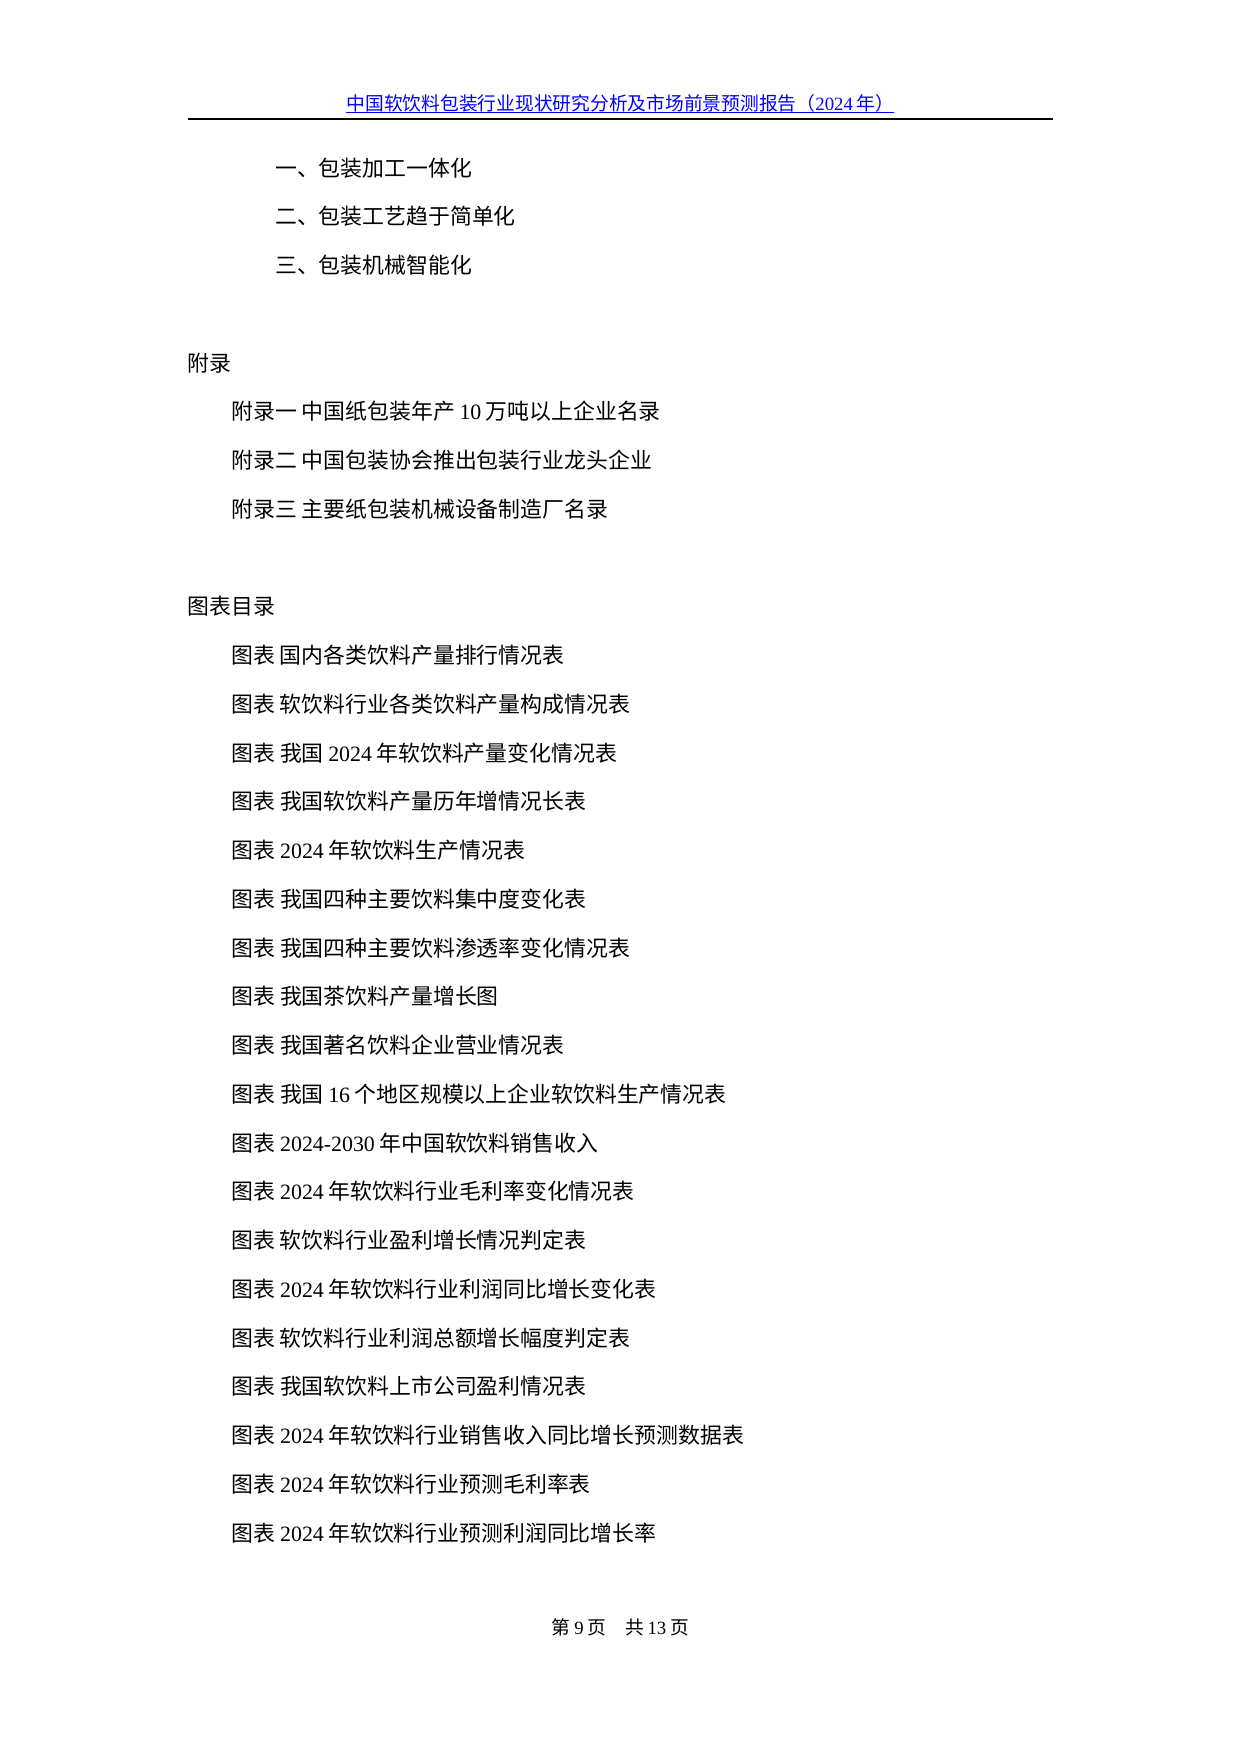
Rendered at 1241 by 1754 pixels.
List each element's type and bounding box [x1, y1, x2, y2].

text [187, 150, 1053, 1548]
